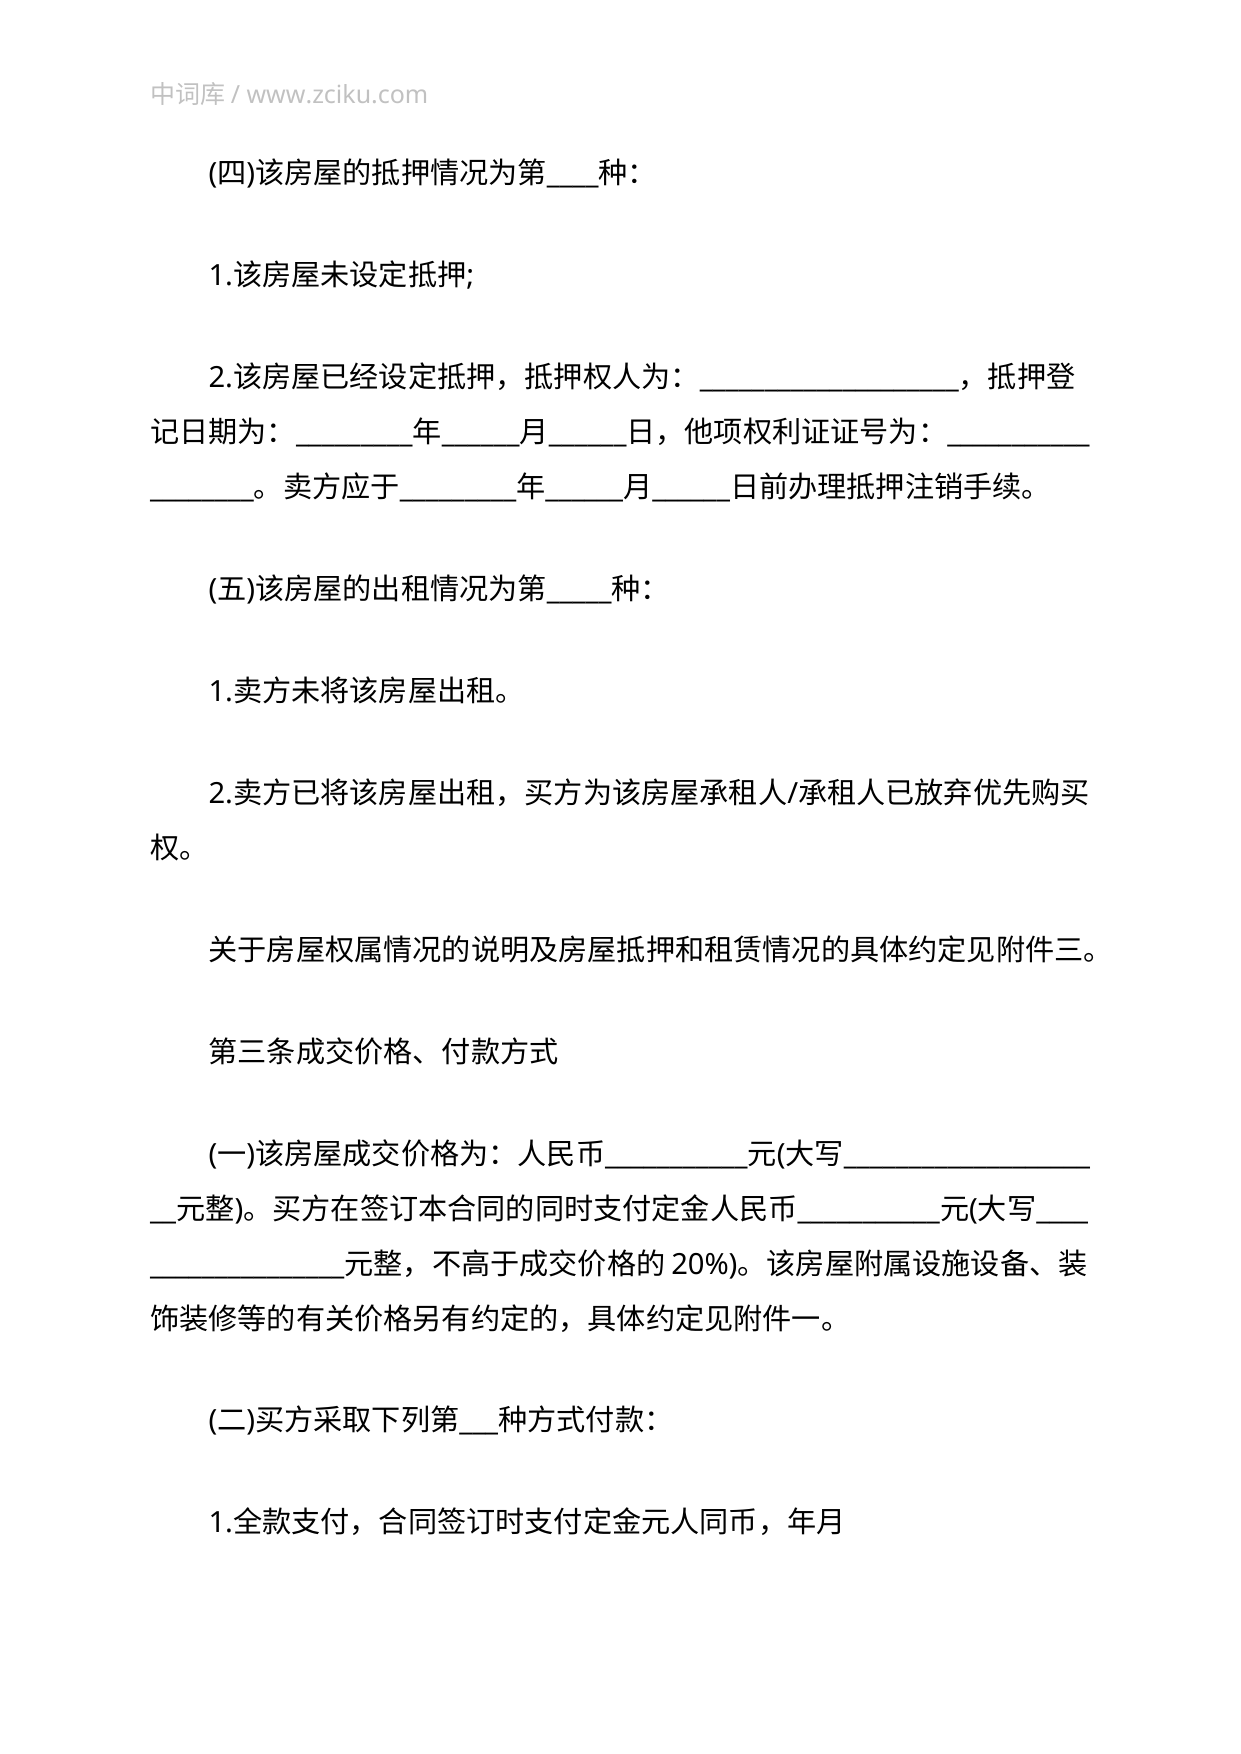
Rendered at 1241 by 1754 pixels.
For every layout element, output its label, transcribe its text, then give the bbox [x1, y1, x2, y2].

text 1.卖方未将该房屋出租。 [150, 668, 1090, 710]
text (一)该房屋成交价格为：人民币___________元(大写_____________________元整)。买方在签订本合同的同时支付定金人民币___________元(大写___________________元整，不高于成交价格的20%)。该房屋附属设施设备、装饰装修等的有关价格另有约定的，具体约定见附件一。 [150, 1130, 1090, 1337]
text 1.全款支付，合同签订时支付定金元人同币，年月 [150, 1499, 1090, 1541]
text 关于房屋权属情况的说明及房屋抵押和租赁情况的具体约定见附件三。 [150, 927, 1090, 969]
text 1.该房屋未设定抵押; [150, 252, 1090, 294]
text 2.该房屋已经设定抵押，抵押权人为：____________________，抵押登记日期为：_________年______月______日，他项权利证证号为：___________________。卖方应于_________年______月______日前办理抵押注销手续。 [150, 354, 1090, 506]
text 第三条成交价格、付款方式 [150, 1028, 1090, 1071]
text (四)该房屋的抵押情况为第____种： [150, 150, 1090, 192]
text (二)买方采取下列第___种方式付款： [150, 1397, 1090, 1439]
text 2.卖方已将该房屋出租，买方为该房屋承租人/承租人已放弃优先购买权。 [150, 770, 1090, 867]
text (五)该房屋的出租情况为第_____种： [150, 566, 1090, 608]
